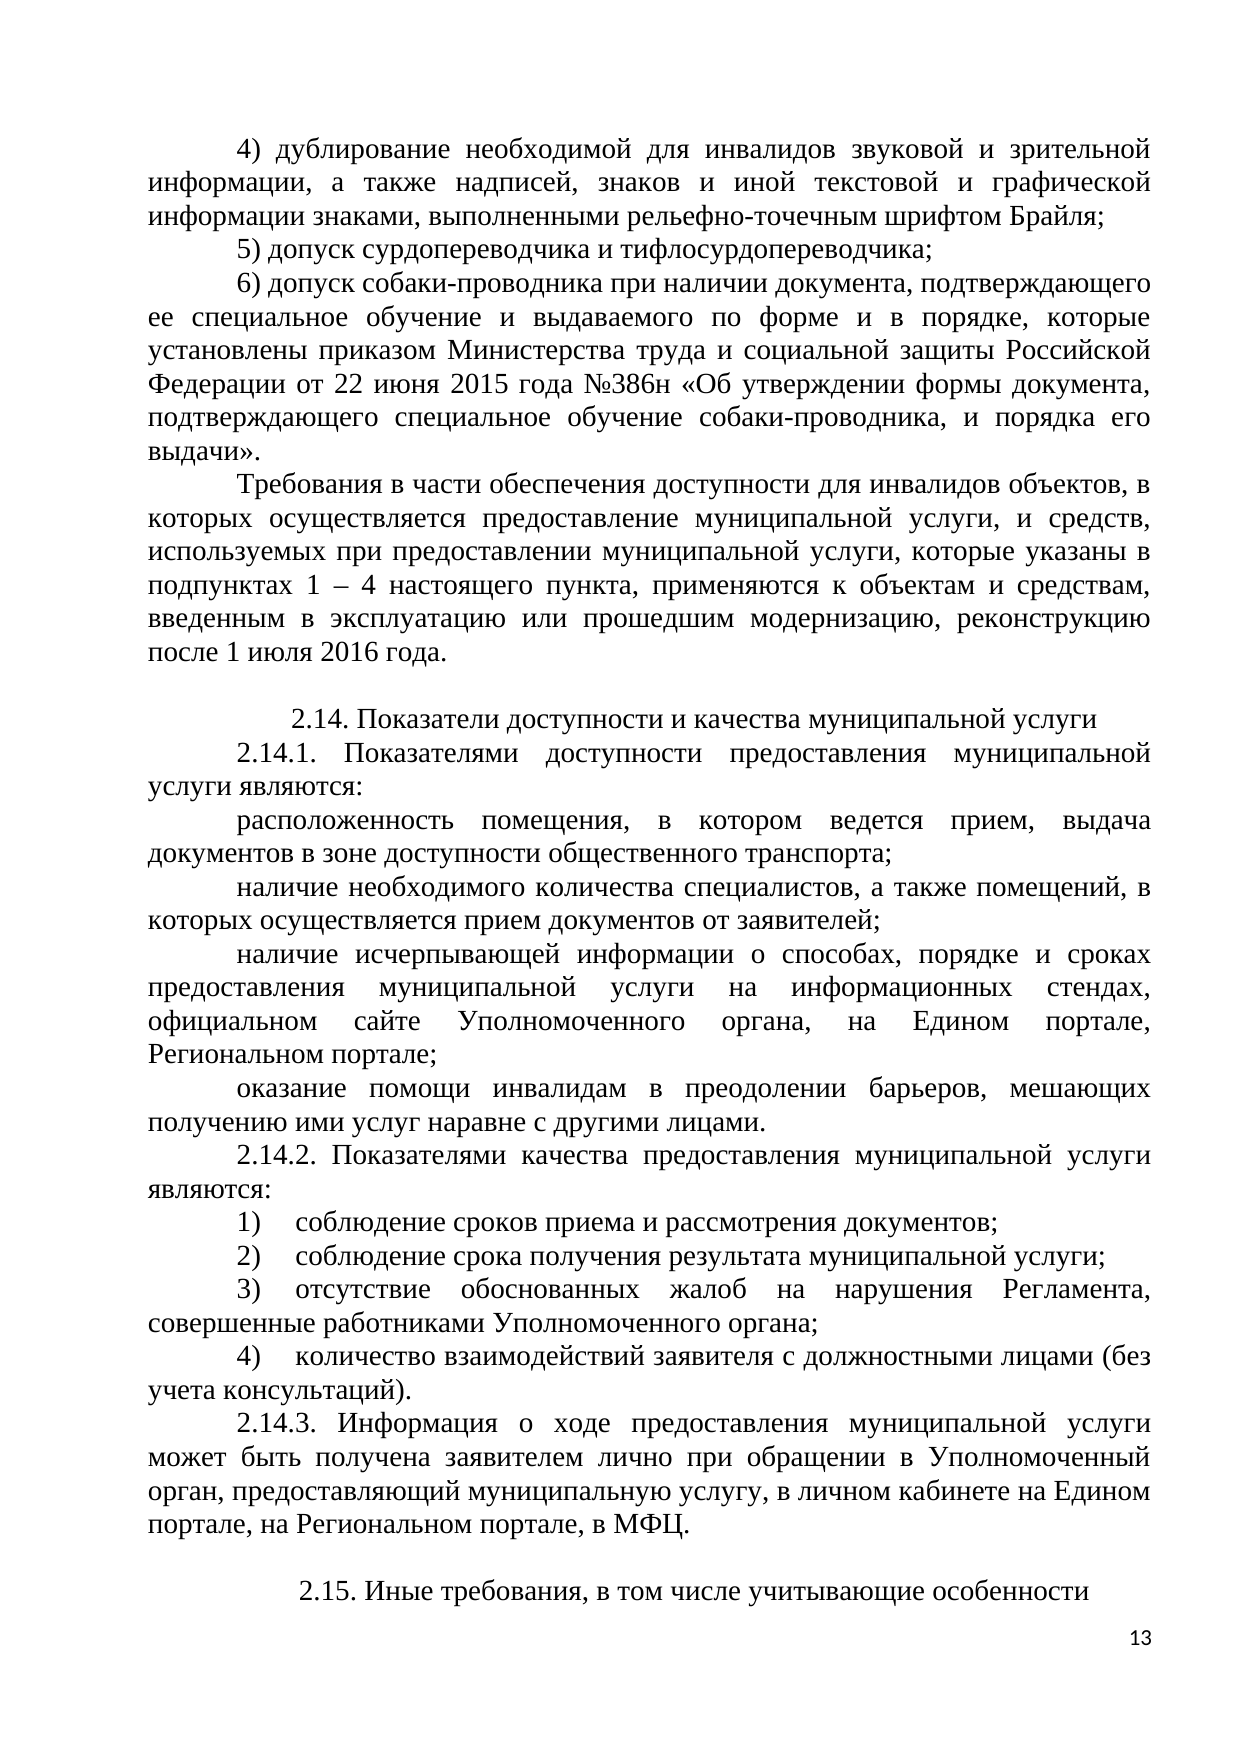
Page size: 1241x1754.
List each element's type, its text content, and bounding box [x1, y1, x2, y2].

text Требования в части обеспечения доступности для инвалидов объектов, в которых осуществляется предоставление муниципальной услуги, и средств, используемых при предоставлении муниципальной услуги, которые указаны в подпунктах 1 – 4 настоящего пункта, применяются к объектам и средствам, введенным в эксплуатацию или прошедшим модернизацию, реконструкцию после 1 июля 2016 года. [148, 466, 1152, 668]
text 2.14.2. Показателями качества предоставления муниципальной услуги являются: [148, 1137, 1152, 1204]
text 4) дублирование необходимой для инвалидов звуковой и зрительной информации, а также надписей, знаков и иной текстовой и графической информации знаками, выполненными рельефно-точечным шрифтом Брайля; [148, 131, 1152, 232]
text 2.14. Показатели доступности и качества муниципальной услуги [148, 701, 1152, 735]
list количество взаимодействий заявителя с должностными лицами (без учета консультаций). [148, 1338, 1152, 1406]
text 2.14.3. Информация о ходе предоставления муниципальной услуги может быть получена заявителем лично при обращении в Уполномоченный орган, предоставляющий муниципальную услугу, в личном кабинете на Едином портале, на Региональном портале, в МФЦ. [148, 1406, 1152, 1540]
text 2.15. Иные требования, в том числе учитывающие особенности [148, 1573, 1152, 1607]
list соблюдение срока получения результата муниципальной услуги; [148, 1238, 1152, 1271]
text наличие исчерпывающей информации о способах, порядке и сроках предоставления муниципальной услуги на информационных стендах, официальном сайте Уполномоченного органа, на Едином портале, Региональном портале; [148, 936, 1152, 1070]
text 5) допуск сурдопереводчика и тифлосурдопереводчика; [148, 232, 1152, 265]
text расположенность помещения, в котором ведется прием, выдача документов в зоне доступности общественного транспорта; [148, 802, 1152, 869]
text наличие необходимого количества специалистов, а также помещений, в которых осуществляется прием документов от заявителей; [148, 869, 1152, 936]
text 2.14.1. Показателями доступности предоставления муниципальной услуги являются: [148, 735, 1152, 802]
text 6) допуск собаки-проводника при наличии документа, подтверждающего ее специальное обучение и выдаваемого по форме и в порядке, которые установлены приказом Министерства труда и социальной защиты Российской Федерации от 22 июня 2015 года №386н «Об утверждении формы документа, подтверждающего специальное обучение собаки-проводника, и порядка его выдачи». [148, 265, 1152, 466]
list соблюдение сроков приема и рассмотрения документов; [148, 1204, 1152, 1238]
text оказание помощи инвалидам в преодолении барьеров, мешающих получению ими услуг наравне с другими лицами. [148, 1070, 1152, 1137]
list отсутствие обоснованных жалоб на нарушения Регламента, совершенные работниками Уполномоченного органа; [148, 1271, 1152, 1338]
